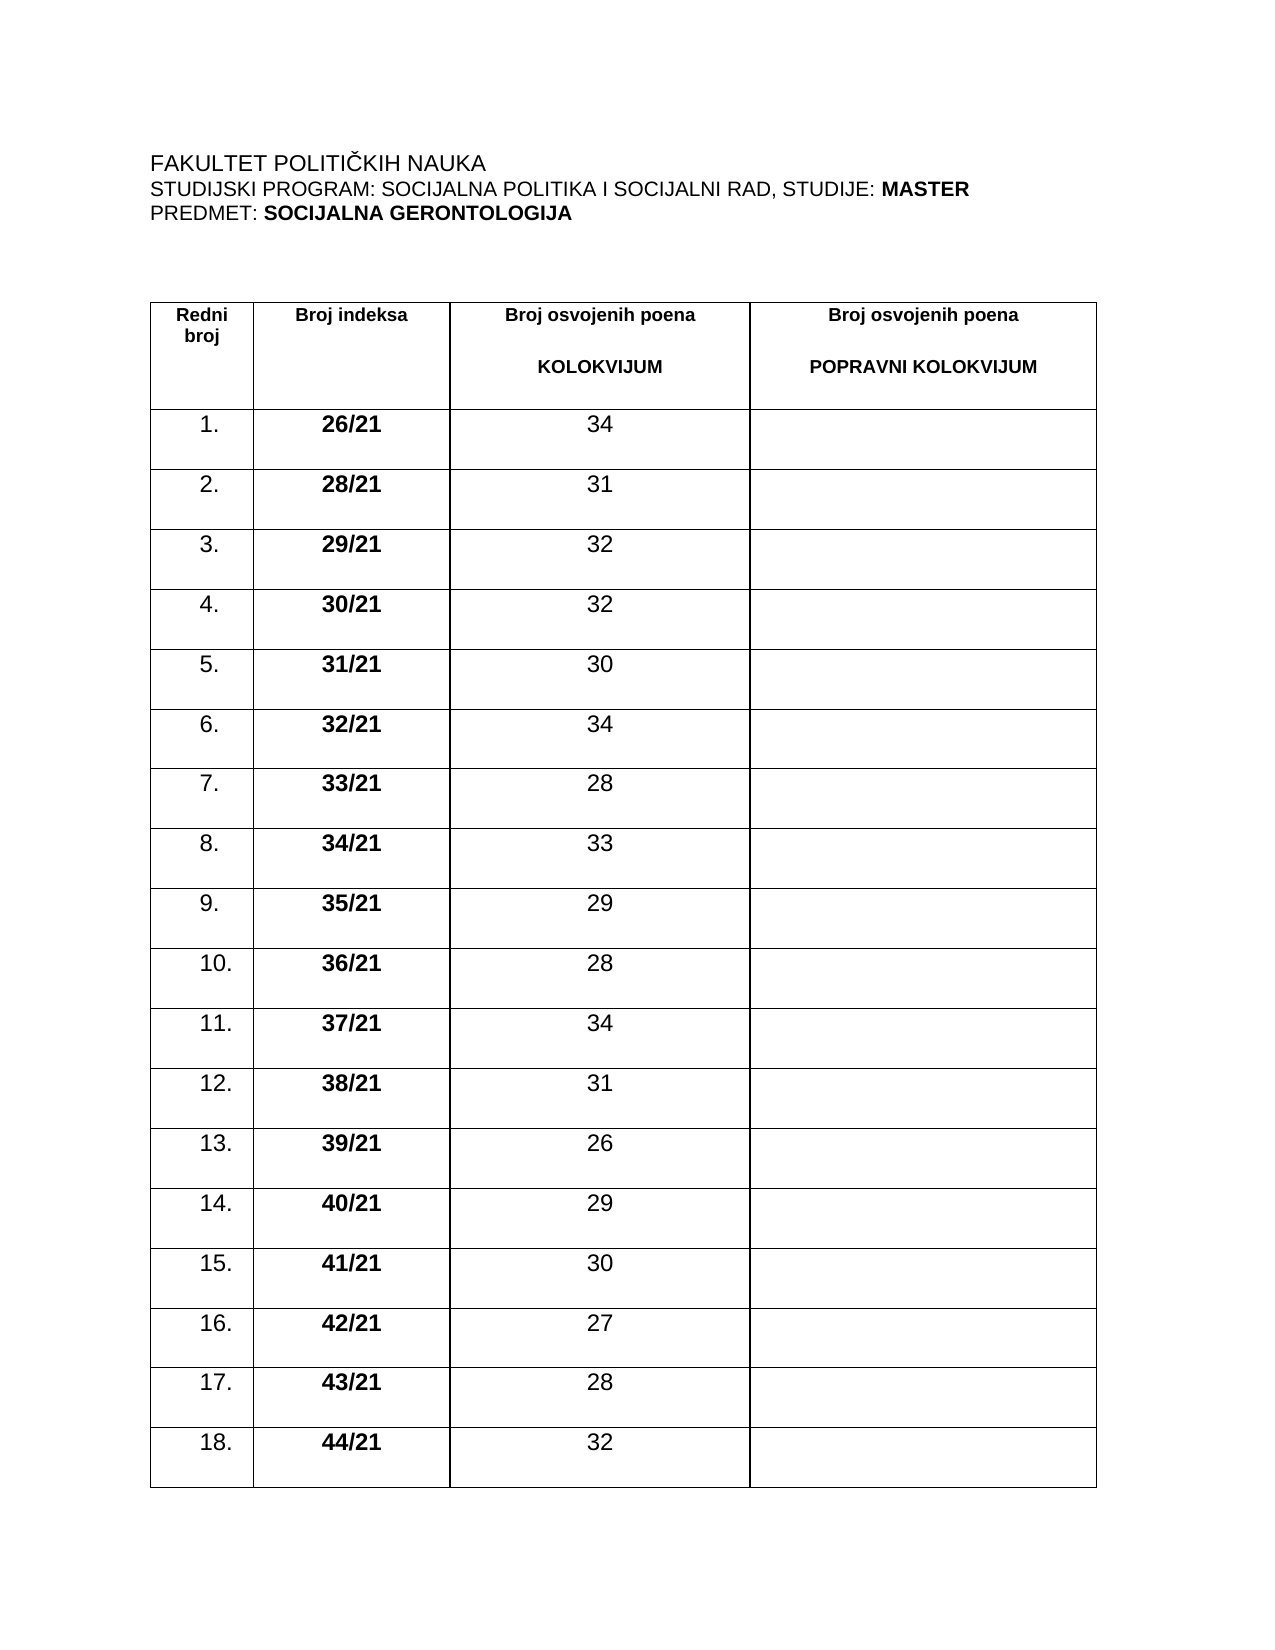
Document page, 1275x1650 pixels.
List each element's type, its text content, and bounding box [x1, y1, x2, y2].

table_cell [751, 1189, 1096, 1247]
table_header Redni broj [151, 303, 253, 409]
table_cell 30 [451, 1249, 749, 1307]
table_cell [751, 1368, 1096, 1427]
table_cell [751, 470, 1096, 529]
table_cell 38/21 [254, 1069, 449, 1128]
table_cell [751, 1428, 1096, 1487]
table_cell 30 [451, 650, 749, 708]
table_header Broj osvojenih poena POPRAVNI KOLOKVIJUM [751, 303, 1096, 409]
table_cell [151, 1009, 253, 1068]
table_cell 37/21 [254, 1009, 449, 1068]
table_cell [151, 470, 253, 529]
table_cell [151, 889, 253, 948]
table_cell [151, 1129, 253, 1188]
table_cell 31 [451, 470, 749, 529]
table_cell 27 [451, 1309, 749, 1367]
table_cell 34 [451, 710, 749, 768]
table_cell 40/21 [254, 1189, 449, 1247]
table_cell [751, 1129, 1096, 1188]
table_cell [151, 650, 253, 708]
table_cell 29 [451, 889, 749, 948]
table_cell [151, 769, 253, 828]
text STUDIJSKI PROGRAM: SOCIJALNA POLITIKA I SOCIJALNI RAD, STUDIJE: MASTER [150, 176, 1125, 200]
table_cell [151, 530, 253, 589]
table_cell 33 [451, 829, 749, 888]
table_cell 42/21 [254, 1309, 449, 1367]
table_cell 29 [451, 1189, 749, 1247]
text PREDMET: SOCIJALNA GERONTOLOGIJA [150, 200, 1125, 224]
table_cell 39/21 [254, 1129, 449, 1188]
table_cell 32 [451, 590, 749, 648]
table_cell 36/21 [254, 949, 449, 1008]
table_cell [151, 710, 253, 768]
table_cell [751, 710, 1096, 768]
table_cell 28/21 [254, 470, 449, 529]
table_cell 26 [451, 1129, 749, 1188]
table_cell 28 [451, 769, 749, 828]
table_cell [751, 590, 1096, 648]
table_cell 32 [451, 1428, 749, 1487]
table_cell [151, 1368, 253, 1427]
table_cell [151, 1309, 253, 1367]
table_cell 31 [451, 1069, 749, 1128]
table_cell 34 [451, 410, 749, 469]
table_cell 29/21 [254, 530, 449, 589]
table_cell 32 [451, 530, 749, 589]
text FAKULTET POLITIČKIH NAUKA [150, 150, 1125, 176]
table_cell [751, 1009, 1096, 1068]
table_cell [751, 949, 1096, 1008]
table_cell 26/21 [254, 410, 449, 469]
table_cell 35/21 [254, 889, 449, 948]
table_cell [751, 829, 1096, 888]
table_cell [751, 1249, 1096, 1307]
table_cell 34 [451, 1009, 749, 1068]
table_cell [151, 1249, 253, 1307]
table_header Broj osvojenih poena KOLOKVIJUM [451, 303, 749, 409]
table_cell [751, 769, 1096, 828]
table_cell 28 [451, 1368, 749, 1427]
table_cell [751, 530, 1096, 589]
table_cell 34/21 [254, 829, 449, 888]
table_cell [151, 1069, 253, 1128]
table_cell 32/21 [254, 710, 449, 768]
table_cell [151, 410, 253, 469]
table_header Broj indeksa [254, 303, 449, 409]
table_cell 41/21 [254, 1249, 449, 1307]
table_cell [151, 1428, 253, 1487]
table_cell [751, 1069, 1096, 1128]
table_cell 31/21 [254, 650, 449, 708]
table_cell 44/21 [254, 1428, 449, 1487]
table_cell 30/21 [254, 590, 449, 648]
table_cell 33/21 [254, 769, 449, 828]
table_cell [151, 949, 253, 1008]
table_cell [151, 590, 253, 648]
table_cell 43/21 [254, 1368, 449, 1427]
table_cell [751, 410, 1096, 469]
table_cell 28 [451, 949, 749, 1008]
table_cell [151, 1189, 253, 1247]
table_cell [751, 1309, 1096, 1367]
table_cell [751, 650, 1096, 708]
table_cell [151, 829, 253, 888]
table_cell [751, 889, 1096, 948]
